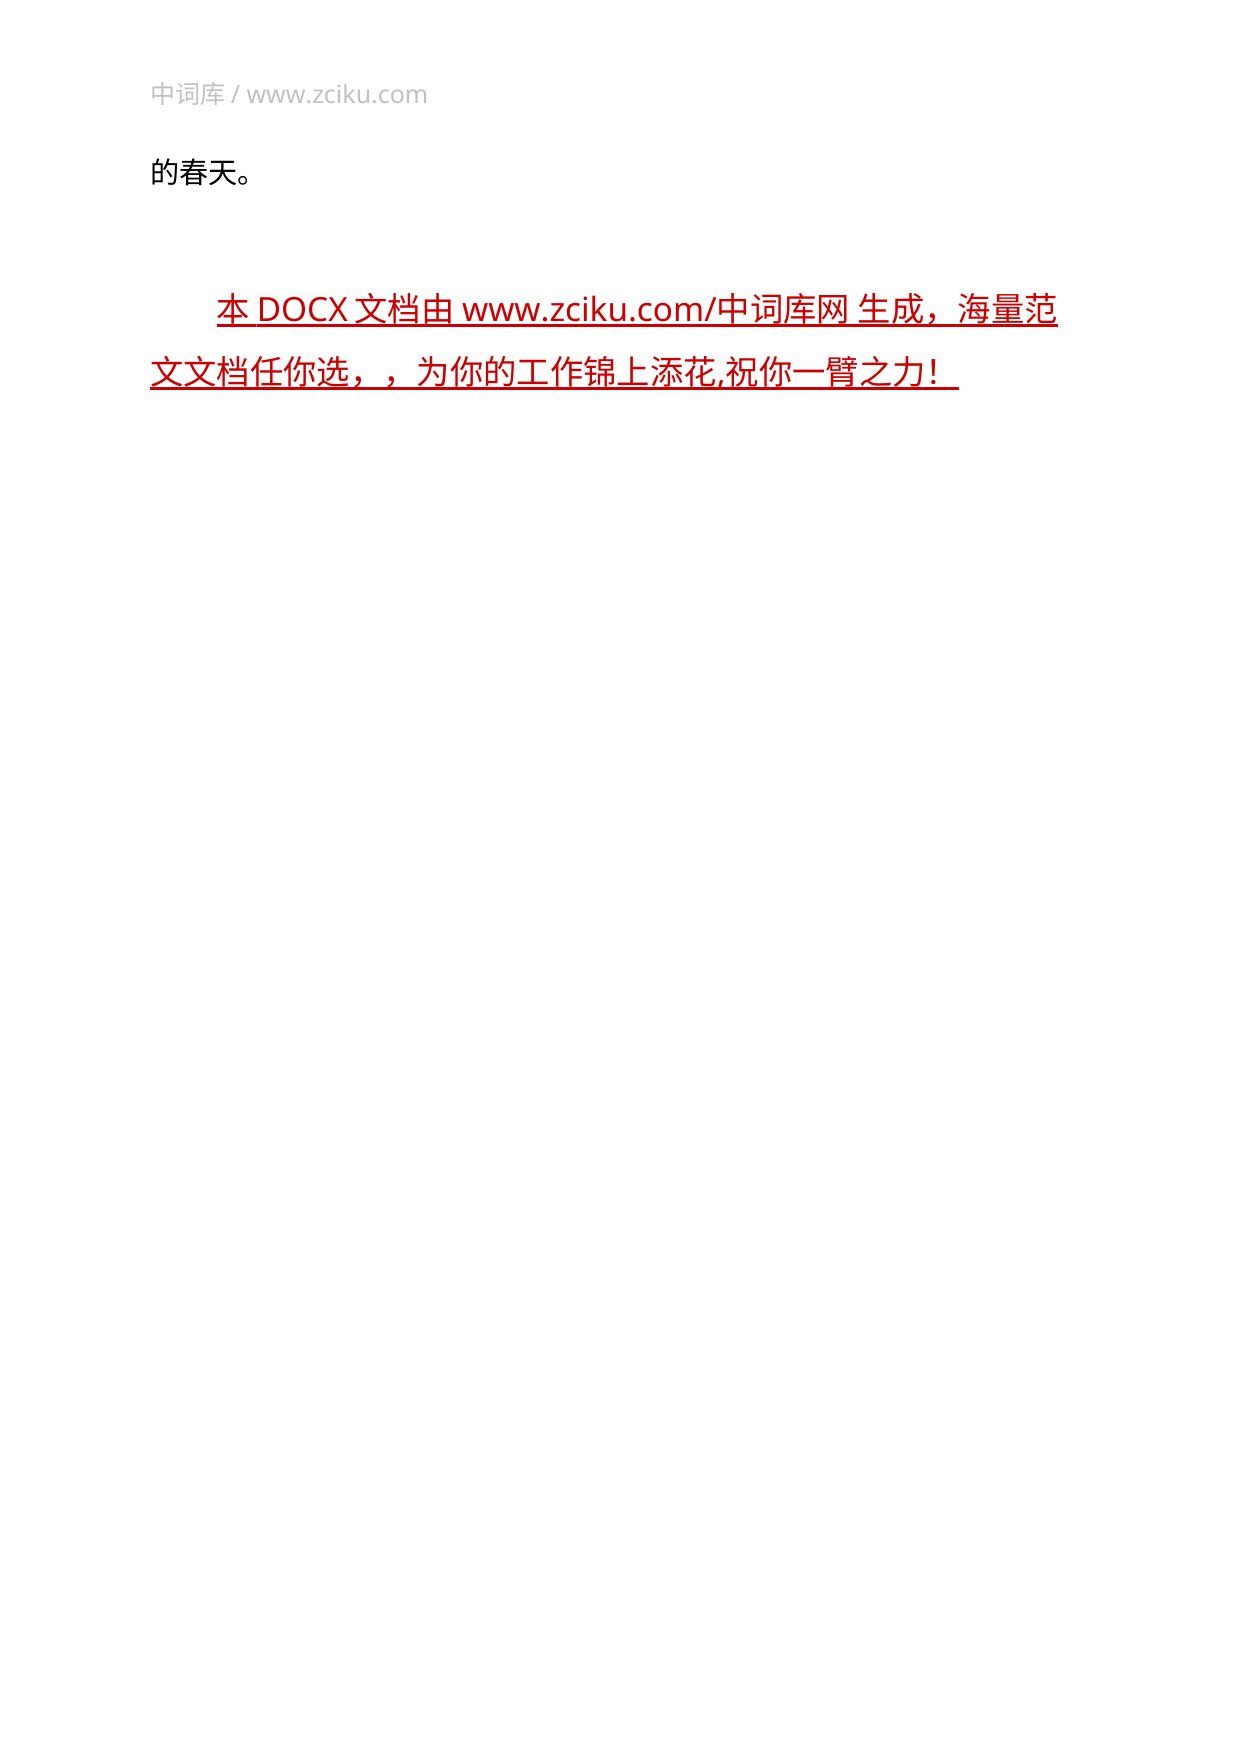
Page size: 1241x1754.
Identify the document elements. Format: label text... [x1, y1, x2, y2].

text 本DOCX文档由 www.zciku.com/中词库网 生成，海量范文文档任你选，，为你的工作锦上添花,祝你一臂之力！ [150, 283, 1090, 394]
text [150, 150, 1090, 192]
